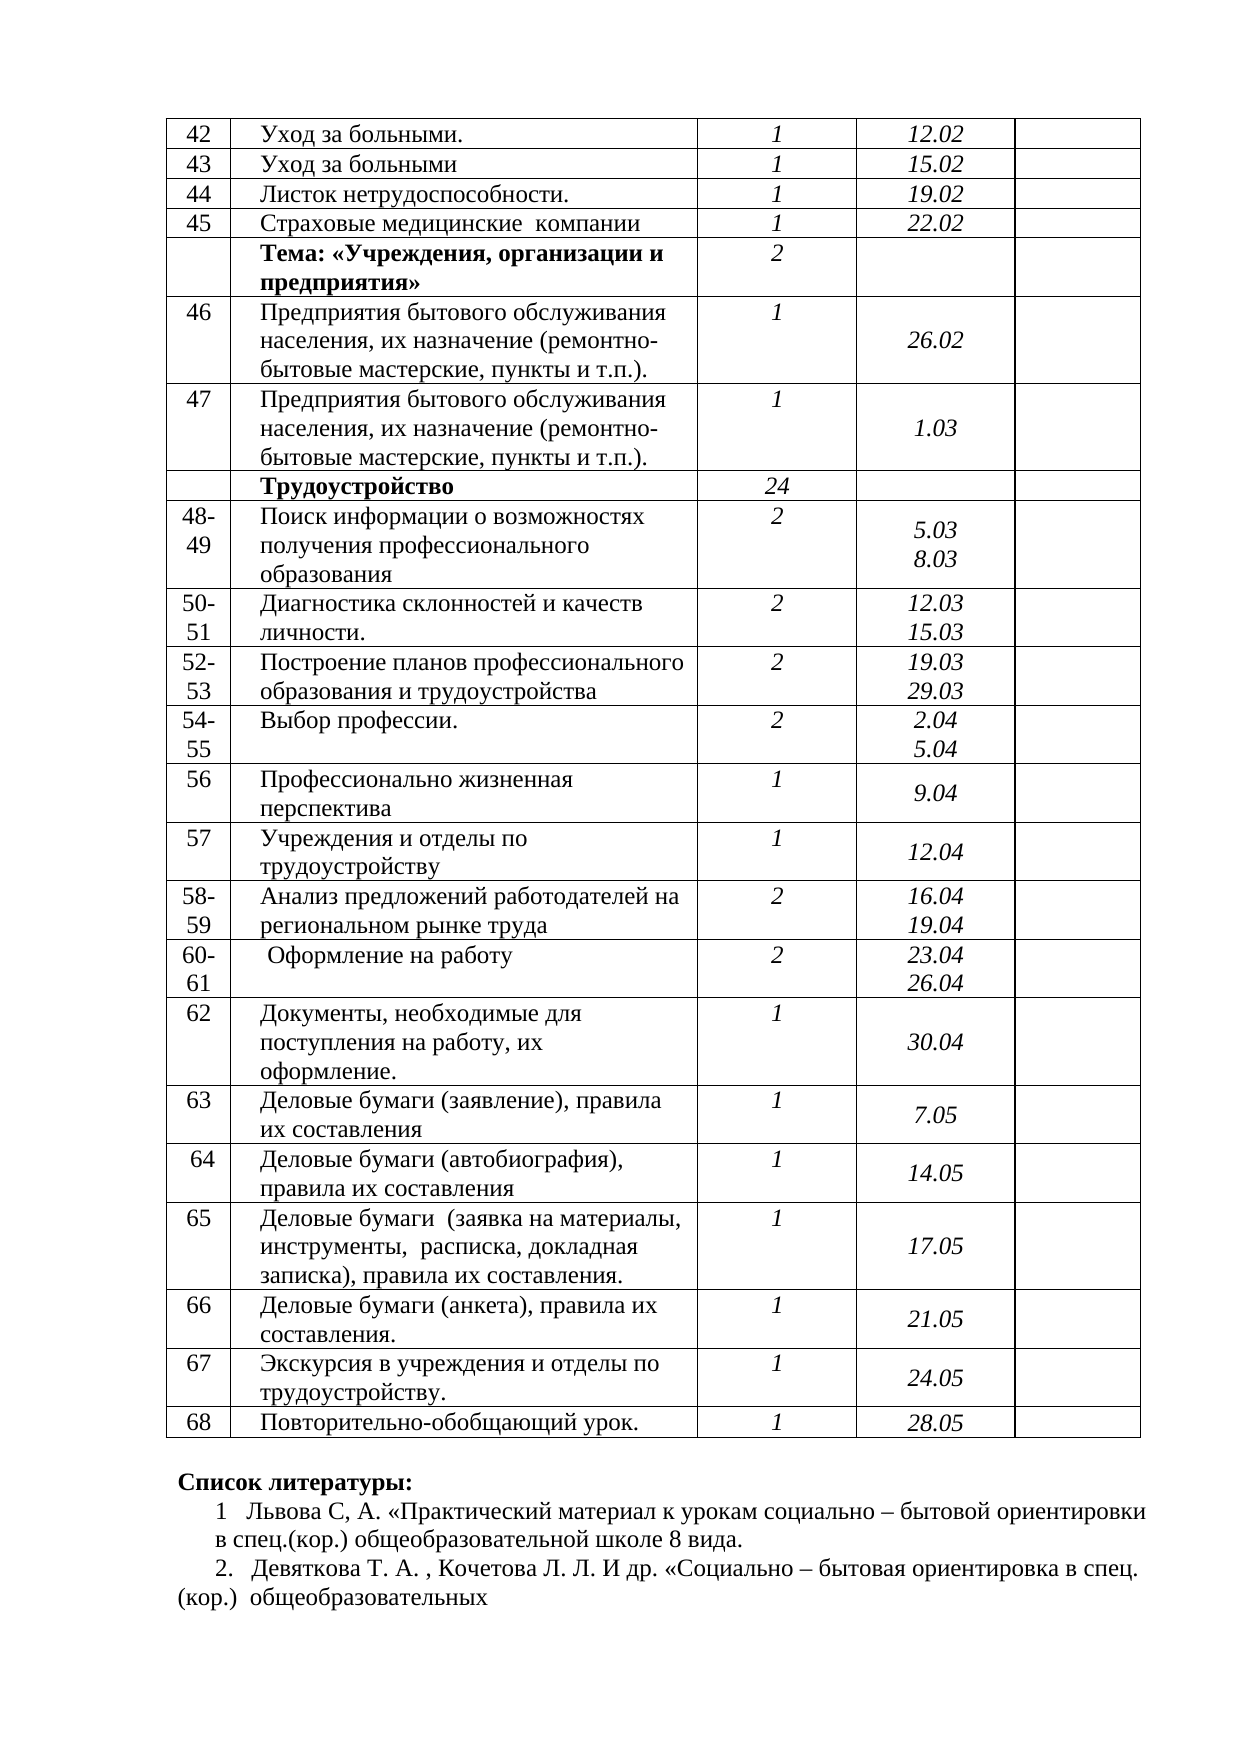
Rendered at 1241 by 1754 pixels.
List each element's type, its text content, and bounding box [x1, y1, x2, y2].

table_cell 16.04 19.04 [857, 881, 1014, 939]
table_cell [1016, 179, 1140, 207]
table_cell 15.02 [857, 149, 1014, 178]
table_cell Поиск информации о возможностях получения профессионального образования [231, 501, 697, 587]
table_cell 1 [698, 1203, 856, 1289]
table_cell 1 [698, 384, 856, 470]
table_cell 48-49 [167, 501, 230, 587]
table_cell 1 [698, 1407, 856, 1437]
table_cell [1016, 149, 1140, 178]
table_cell [857, 471, 1014, 500]
table_cell Документы, необходимые для поступления на работу, их оформление. [231, 998, 697, 1084]
table_cell 44 [167, 179, 230, 207]
table_cell 2 [698, 940, 856, 997]
table_cell 24.05 [857, 1349, 1014, 1406]
table_cell 28.05 [857, 1407, 1014, 1437]
table_cell 30.04 [857, 998, 1014, 1084]
table_cell Диагностика склонностей и качеств личности. [231, 589, 697, 646]
table_cell 12.02 [857, 119, 1014, 148]
table_cell Тема: «Учреждения, организации и предприятия» [231, 238, 697, 296]
table_cell [1016, 297, 1140, 383]
table_cell Трудоустройство [231, 471, 697, 500]
table_cell Уход за больными. [231, 119, 697, 148]
table_cell [1016, 1290, 1140, 1347]
table_cell [1016, 823, 1140, 880]
table_cell [1016, 1349, 1140, 1406]
table_cell 1 [698, 119, 856, 148]
table_cell 2 [698, 238, 856, 296]
table_cell [1016, 501, 1140, 587]
table_cell 65 [167, 1203, 230, 1289]
table_cell 46 [167, 297, 230, 383]
table_cell 19.02 [857, 179, 1014, 207]
table_cell [1016, 998, 1140, 1084]
table_cell [1016, 589, 1140, 646]
table_cell [1016, 1086, 1140, 1143]
table_cell [1016, 209, 1140, 237]
table_cell Деловые бумаги (заявление), правила их составления [231, 1086, 697, 1143]
table_cell 1 [698, 297, 856, 383]
table_cell Повторительно-обобщающий урок. [231, 1407, 697, 1437]
table_cell [1016, 119, 1140, 148]
table_cell 19.03 29.03 [857, 647, 1014, 704]
table_cell [857, 238, 1014, 296]
table_cell Листок нетрудоспособности. [231, 179, 697, 207]
table_cell [1016, 706, 1140, 763]
table_cell [1016, 471, 1140, 500]
table_cell 2 [698, 589, 856, 646]
table_cell Деловые бумаги (автобиография), правила их составления [231, 1144, 697, 1202]
table_cell Построение планов профессионального образования и трудоустройства [231, 647, 697, 704]
table_cell 63 [167, 1086, 230, 1143]
table_cell [1016, 1407, 1140, 1437]
table_cell 1 [698, 149, 856, 178]
table_cell 43 [167, 149, 230, 178]
table_cell Уход за больными [231, 149, 697, 178]
table_cell Экскурсия в учреждения и отделы по трудоустройству. [231, 1349, 697, 1406]
table_cell 52-53 [167, 647, 230, 704]
table_cell 1 [698, 764, 856, 822]
table_cell 5.03 8.03 [857, 501, 1014, 587]
table_cell Деловые бумаги (анкета), правила их составления. [231, 1290, 697, 1347]
table_cell Оформление на работу [231, 940, 697, 997]
table_cell 1 [698, 209, 856, 237]
table_cell [1016, 238, 1140, 296]
table_cell [1016, 940, 1140, 997]
table_cell 1 [698, 1349, 856, 1406]
table_cell 66 [167, 1290, 230, 1347]
table_cell 23.04 26.04 [857, 940, 1014, 997]
table_cell 50-51 [167, 589, 230, 646]
table_cell 1 [698, 179, 856, 207]
table_cell 56 [167, 764, 230, 822]
table_cell 2.04 5.04 [857, 706, 1014, 763]
table_cell 9.04 [857, 764, 1014, 822]
table_cell [1016, 1144, 1140, 1202]
text 2. Девяткова Т. А. , Кочетова Л. Л. И др. «Социально – бытовая ориентировка в спец. (кор.) общеобразовательных [177, 1553, 1152, 1611]
table_cell [1016, 881, 1140, 939]
table_cell [167, 471, 230, 500]
table_cell 58-59 [167, 881, 230, 939]
table_cell Страховые медицинские компании [231, 209, 697, 237]
table_cell Анализ предложений работодателей на региональном рынке труда [231, 881, 697, 939]
table_cell 64 [167, 1144, 230, 1202]
table_cell 57 [167, 823, 230, 880]
table_cell [167, 238, 230, 296]
table_cell 2 [698, 706, 856, 763]
table_cell 1 [698, 998, 856, 1084]
table_cell 68 [167, 1407, 230, 1437]
table_cell Предприятия бытового обслуживания населения, их назначение (ремонтно-бытовые мастерские, пункты и т.п.). [231, 384, 697, 470]
table_cell 1 [698, 823, 856, 880]
table_cell 1 [698, 1144, 856, 1202]
table_cell [1016, 384, 1140, 470]
table_cell 7.05 [857, 1086, 1014, 1143]
table_cell 24 [698, 471, 856, 500]
table_cell 1.03 [857, 384, 1014, 470]
table_cell 1 [698, 1290, 856, 1347]
table_cell 21.05 [857, 1290, 1014, 1347]
table_cell [1016, 1203, 1140, 1289]
table_cell 12.03 15.03 [857, 589, 1014, 646]
table_cell Предприятия бытового обслуживания населения, их назначение (ремонтно-бытовые мастерские, пункты и т.п.). [231, 297, 697, 383]
table_cell 12.04 [857, 823, 1014, 880]
table_cell 62 [167, 998, 230, 1084]
table_cell 67 [167, 1349, 230, 1406]
table_cell Деловые бумаги (заявка на материалы, инструменты, расписка, докладная записка), правила их составления. [231, 1203, 697, 1289]
table_cell 26.02 [857, 297, 1014, 383]
table_cell 47 [167, 384, 230, 470]
table_cell 2 [698, 647, 856, 704]
table_cell Профессионально жизненная перспектива [231, 764, 697, 822]
table_cell 42 [167, 119, 230, 148]
table_cell 2 [698, 501, 856, 587]
table_cell Выбор профессии. [231, 706, 697, 763]
text 1 Львова С, А. «Практический материал к урокам социально – бытовой ориентировки в спец.(кор.) общеобразовательной школе 8 вида. [215, 1496, 1152, 1553]
table_cell 1 [698, 1086, 856, 1143]
table_cell 2 [698, 881, 856, 939]
table_cell Учреждения и отделы по трудоустройству [231, 823, 697, 880]
table_cell 17.05 [857, 1203, 1014, 1289]
table_cell 60-61 [167, 940, 230, 997]
table_cell [1016, 764, 1140, 822]
table_cell 45 [167, 209, 230, 237]
table_cell 22.02 [857, 209, 1014, 237]
table_cell [1016, 647, 1140, 704]
table_cell 54-55 [167, 706, 230, 763]
text Список литературы: [177, 1467, 1152, 1496]
table_cell 14.05 [857, 1144, 1014, 1202]
